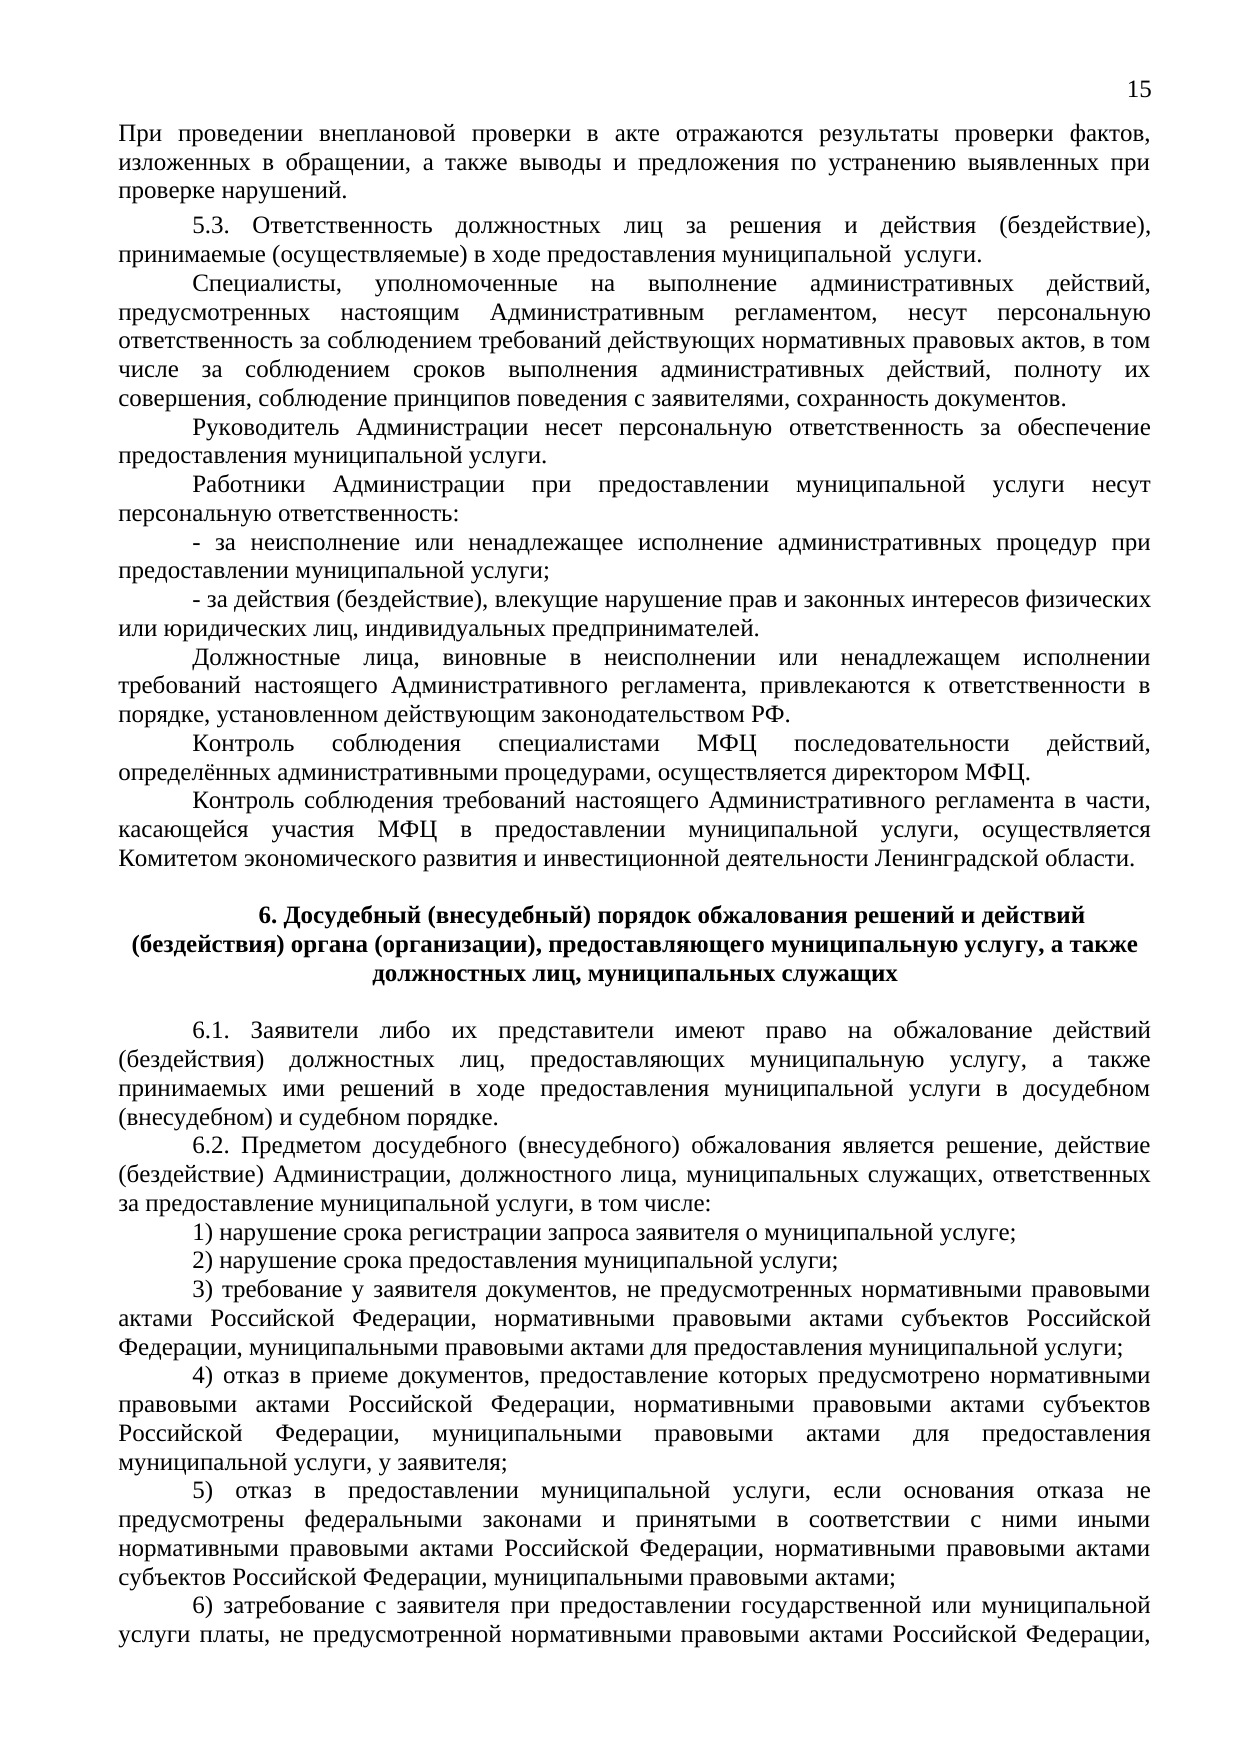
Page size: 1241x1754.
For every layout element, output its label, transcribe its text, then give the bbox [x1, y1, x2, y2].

title Руководитель Администрации несет персональную ответственность за обеспечение предоставления муниципальной услуги. [118, 412, 1152, 469]
title 5.3. Ответственность должностных лиц за решения и действия (бездействие), принимаемые (осуществляемые) в ходе предоставления муниципальной услуги. [118, 211, 1152, 268]
text 1) нарушение срока регистрации запроса заявителя о муниципальной услуге; [118, 1217, 1152, 1246]
text 2) нарушение срока предоставления муниципальной услуги; [118, 1246, 1152, 1274]
text 4) отказ в приеме документов, предоставление которых предусмотрено нормативными правовыми актами Российской Федерации, нормативными правовыми актами субъектов Российской Федерации, муниципальными правовыми актами для предоставления муниципальной услуги, у заявителя; [118, 1361, 1152, 1476]
text 6.2. Предметом досудебного (внесудебного) обжалования является решение, действие (бездействие) Администрации, должностного лица, муниципальных служащих, ответственных за предоставление муниципальной услуги, в том числе: [118, 1131, 1152, 1217]
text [118, 1591, 1152, 1648]
text 6.1. Заявители либо их представители имеют право на обжалование действий (бездействия) должностных лиц, предоставляющих муниципальную услугу, а также принимаемых ими решений в ходе предоставления муниципальной услуги в досудебном (внесудебном) и судебном порядке. [118, 1016, 1152, 1131]
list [118, 118, 1152, 204]
title Контроль соблюдения требований настоящего Административного регламента в части, касающейся участия МФЦ в предоставлении муниципальной услуги, осуществляется Комитетом экономического развития и инвестиционной деятельности Ленинградской области. [118, 786, 1152, 872]
title - за действия (бездействие), влекущие нарушение прав и законных интересов физических или юридических лиц, индивидуальных предпринимателей. [118, 584, 1152, 642]
text 5) отказ в предоставлении муниципальной услуги, если основания отказа не предусмотрены федеральными законами и принятыми в соответствии с ними иными нормативными правовыми актами Российской Федерации, нормативными правовыми актами субъектов Российской Федерации, муниципальными правовыми актами; [118, 1476, 1152, 1591]
title Работники Администрации при предоставлении муниципальной услуги несут персональную ответственность: [118, 469, 1152, 527]
title - за неисполнение или ненадлежащее исполнение административных процедур при предоставлении муниципальной услуги; [118, 527, 1152, 584]
title Специалисты, уполномоченные на выполнение административных действий, предусмотренных настоящим Административным регламентом, несут персональную ответственность за соблюдением требований действующих нормативных правовых актов, в том числе за соблюдением сроков выполнения административных действий, полноту их совершения, соблюдение принципов поведения с заявителями, сохранность документов. [118, 268, 1152, 412]
title Контроль соблюдения специалистами МФЦ последовательности действий, определённых административными процедурами, осуществляется директором МФЦ. [118, 728, 1152, 786]
title Должностные лица, виновные в неисполнении или ненадлежащем исполнении требований настоящего Административного регламента, привлекаются к ответственности в порядке, установленном действующим законодательством РФ. [118, 642, 1152, 728]
text 3) требование у заявителя документов, не предусмотренных нормативными правовыми актами Российской Федерации, нормативными правовыми актами субъектов Российской Федерации, муниципальными правовыми актами для предоставления муниципальной услуги; [118, 1274, 1152, 1361]
title 6. Досудебный (внесудебный) порядок обжалования решений и действий (бездействия) органа (организации), предоставляющего муниципальную услугу, а также должностных лиц, муниципальных служащих [118, 901, 1152, 987]
